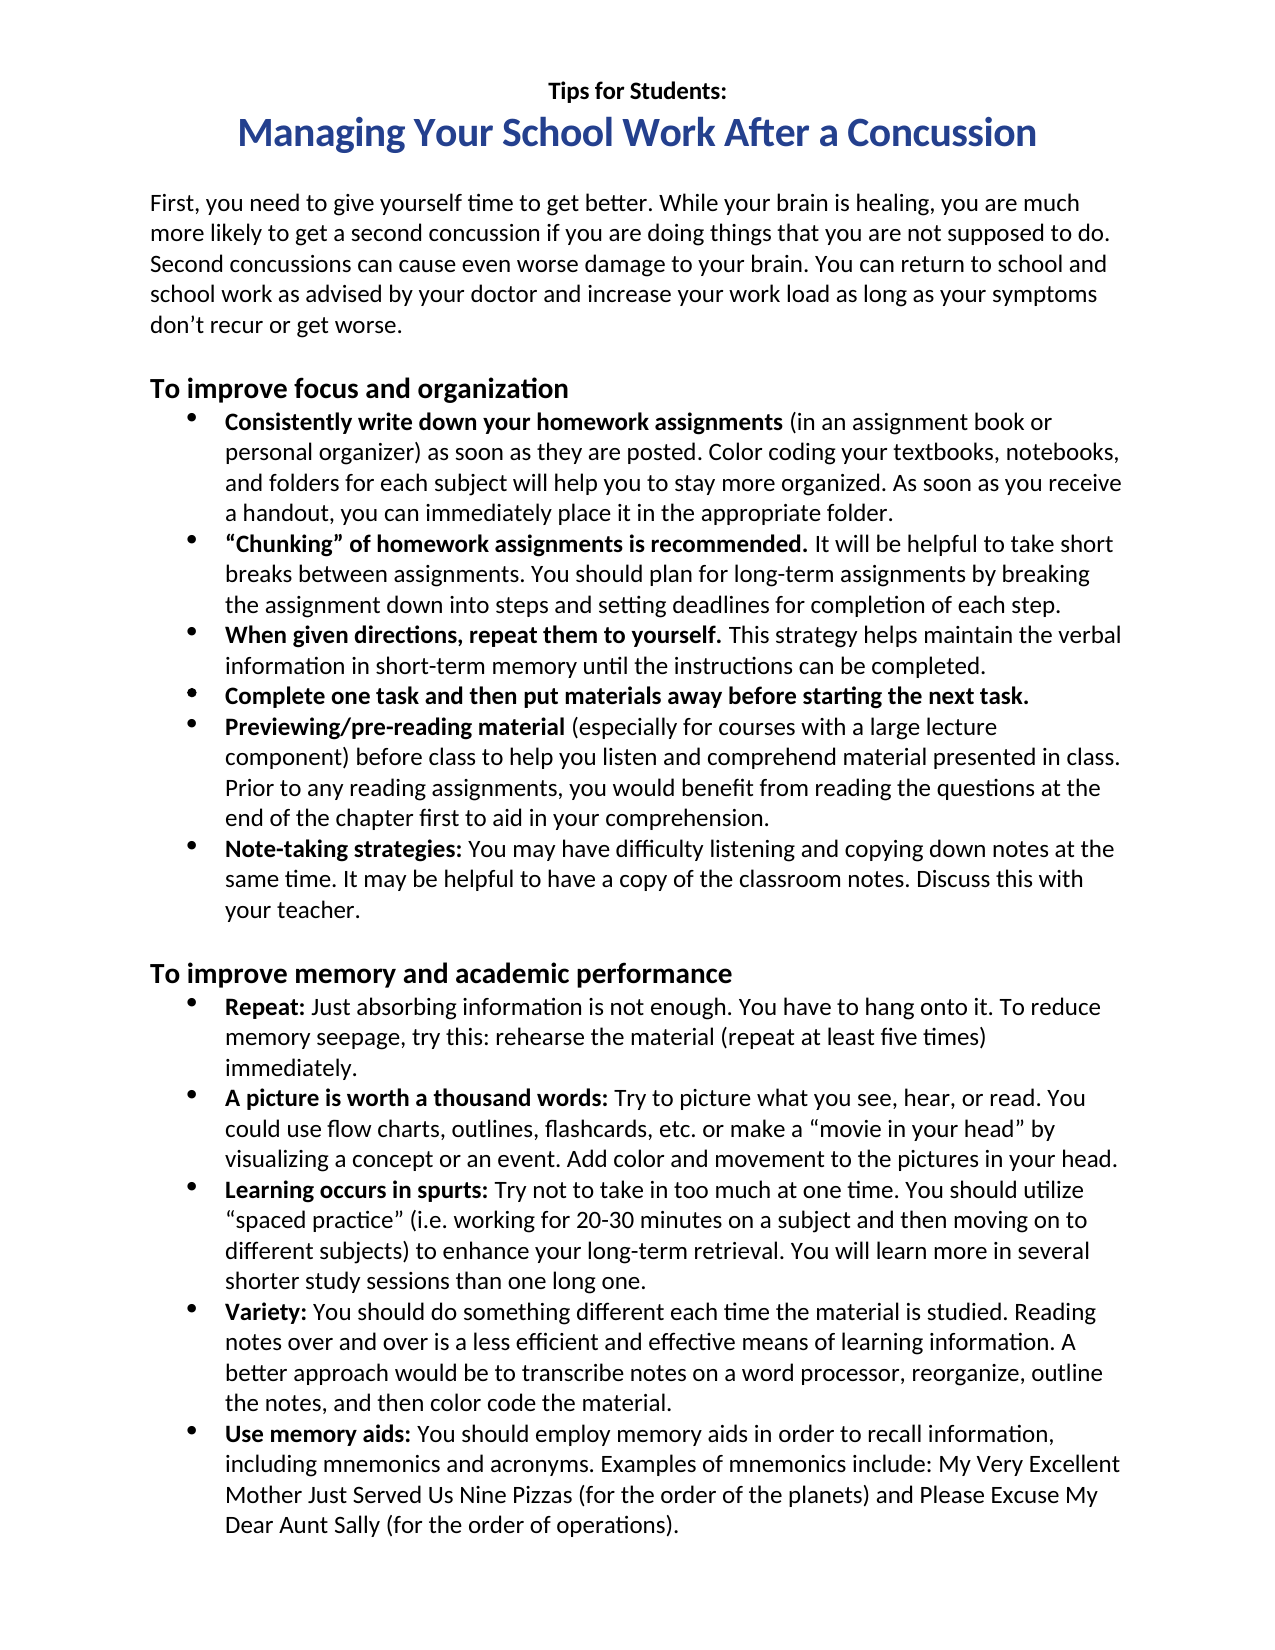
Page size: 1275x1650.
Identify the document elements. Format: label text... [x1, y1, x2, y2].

list Variety: You should do something different each time the material is studied. Reading notes over and over is a less efficient and effective means of learning information. A better approach would be to transcribe notes on a word processor, reorganize, outline the notes, and then color code the material. [187, 1296, 1125, 1418]
list Use memory aids: You should employ memory aids in order to recall information, including mnemonics and acronyms. Examples of mnemonics include: My Very Excellent Mother Just Served Us Nine Pizzas (for the order of the planets) and Please Excuse My Dear Aunt Sally (for the order of operations). [187, 1418, 1125, 1540]
text To improve focus and organization [150, 370, 1125, 406]
subtitle Tips for Students: [150, 75, 1125, 106]
list “Chunking” of homework assignments is recommended. It will be helpful to take short breaks between assignments. You should plan for long-term assignments by breaking the assignment down into steps and setting deadlines for completion of each step. [187, 528, 1125, 619]
text Managing Your School Work After a Concussion [150, 106, 1125, 156]
list Note-taking strategies: You may have difficulty listening and copying down notes at the same time. It may be helpful to have a copy of the classroom notes. Discuss this with your teacher. [187, 833, 1125, 924]
list When given directions, repeat them to yourself. This strategy helps maintain the verbal information in short-term memory until the instructions can be completed. [187, 619, 1125, 680]
list Repeat: Just absorbing information is not enough. You have to hang onto it. To reduce memory seepage, try this: rehearse the material (repeat at least five times) immediately. [187, 991, 1125, 1082]
list Learning occurs in spurts: Try not to take in too much at one time. You should utilize “spaced practice” (i.e. working for 20-30 minutes on a subject and then moving on to different subjects) to enhance your long-term retrieval. You will learn more in several shorter study sessions than one long one. [187, 1174, 1125, 1296]
list Consistently write down your homework assignments (in an assignment book or personal organizer) as soon as they are posted. Color coding your textbooks, notebooks, and folders for each subject will help you to stay more organized. As soon as you receive a handout, you can immediately place it in the appropriate folder. [187, 406, 1125, 528]
text First, you need to give yourself time to get better. While your brain is healing, you are much more likely to get a second concussion if you are doing things that you are not supposed to do. Second concussions can cause even worse damage to your brain. You can return to school and school work as advised by your doctor and increase your work load as long as your symptoms don’t recur or get worse. [150, 187, 1125, 339]
text To improve memory and academic performance [150, 955, 1125, 991]
list A picture is worth a thousand words: Try to picture what you see, hear, or read. You could use flow charts, outlines, flashcards, etc. or make a “movie in your head” by visualizing a concept or an event. Add color and movement to the pictures in your head. [187, 1082, 1125, 1174]
list Previewing/pre-reading material (especially for courses with a large lecture component) before class to help you listen and comprehend material presented in class. Prior to any reading assignments, you would benefit from reading the questions at the end of the chapter first to aid in your comprehension. [187, 711, 1125, 833]
list Complete one task and then put materials away before starting the next task. [187, 680, 1125, 711]
